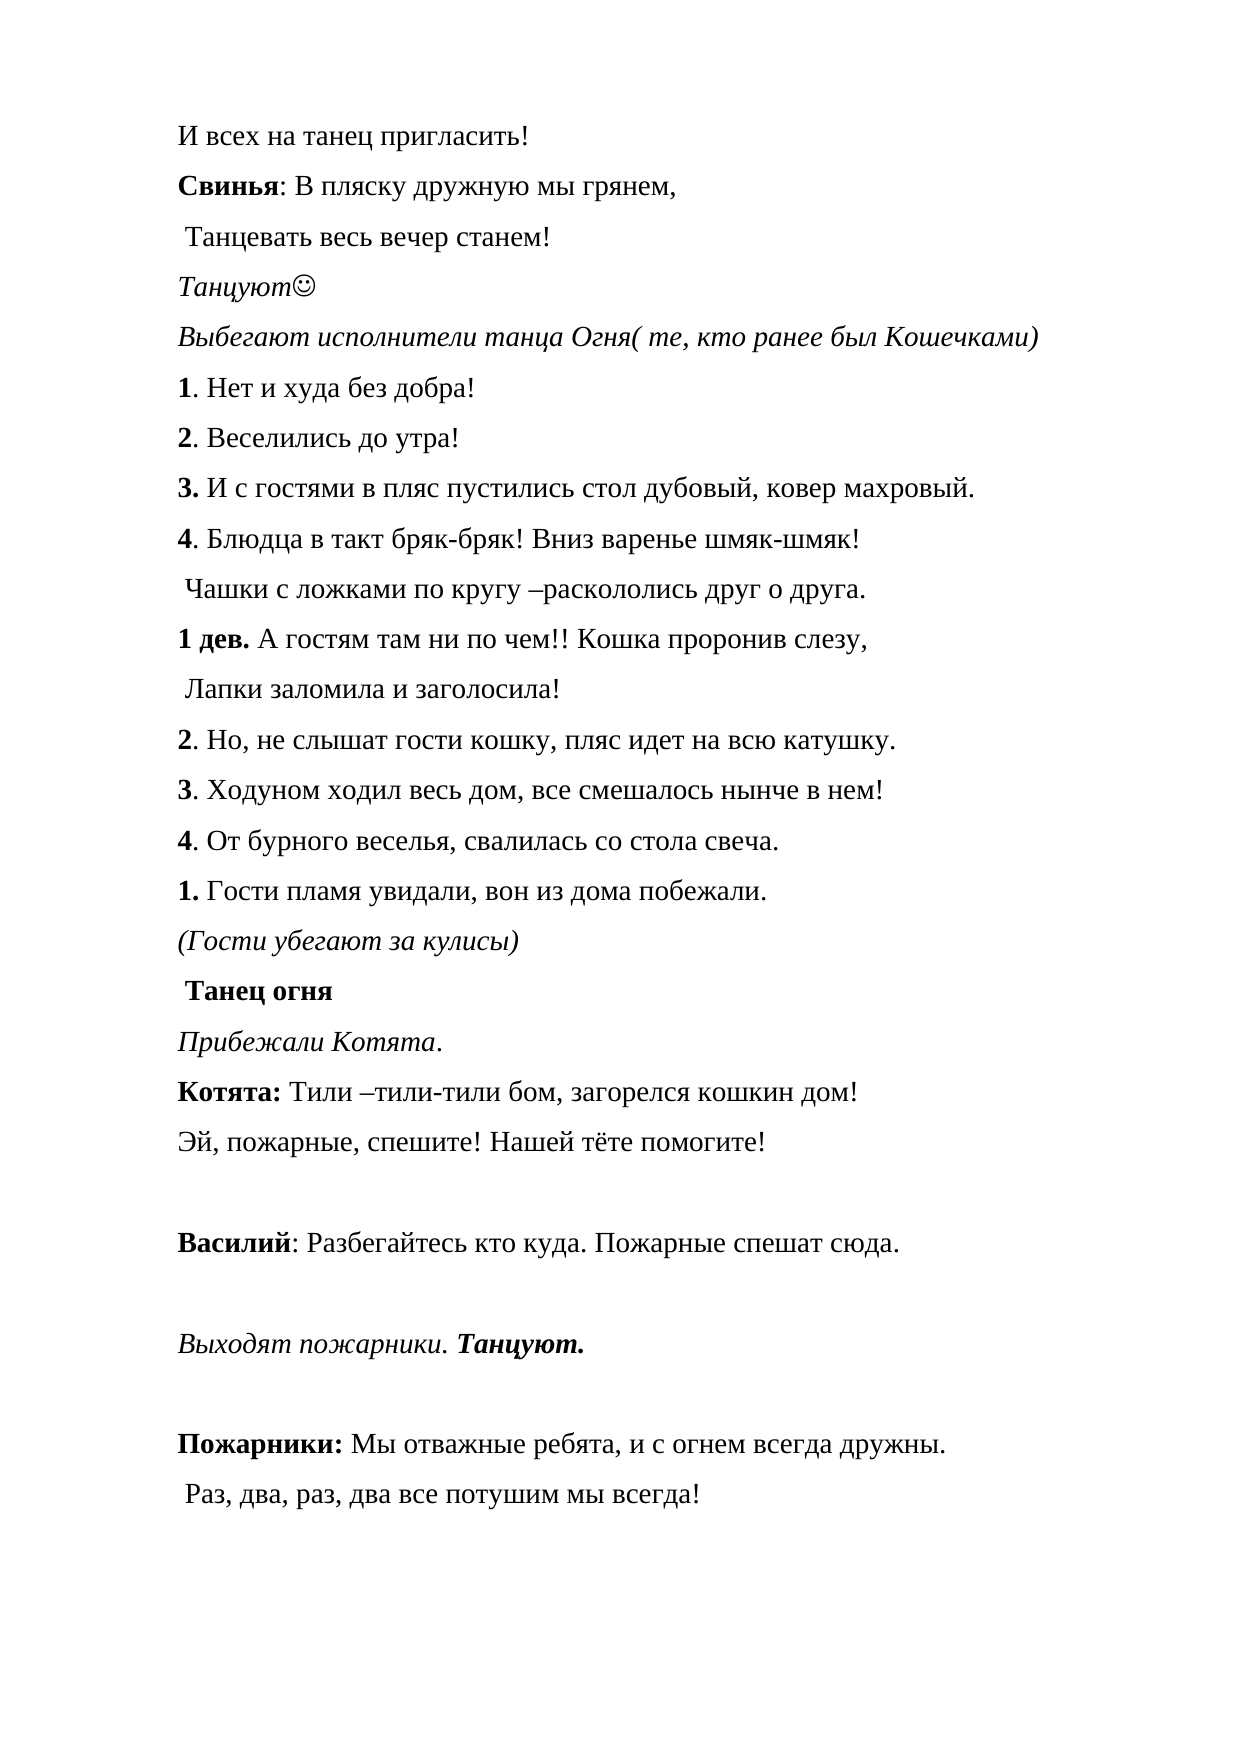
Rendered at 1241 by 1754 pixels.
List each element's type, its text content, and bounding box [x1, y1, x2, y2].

text Лапки заломила и заголосила! 2. Но, не слышат гости кошку, пляс идет на всю катушку. 3. Ходуном ходил весь дом, все смешалось нынче в нем! 4. От бурного веселья, свалилась со стола свеча. 1. Гости пламя увидали, вон из дома побежали. [177, 672, 1152, 906]
text Эй, пожарные, спешите! Нашей тёте помогите! Василий: Разбегайтесь кто куда. Пожарные спешат сюда. Выходят пожарники. Танцуют. Пожарники: Мы отважные ребята, и с огнем всегда дружны. [177, 1124, 1152, 1460]
text Прибежали Котята. Котята: Тили –тили-тили бом, загорелся кошкин дом! [177, 1024, 1152, 1108]
text Танец огня [177, 973, 1152, 1007]
text Выбегают исполнители танца Огня( те, кто ранее был Кошечками) [177, 319, 1152, 353]
text Чашки с ложками по кругу –раскололись друг о друга. 1 дев. А гостям там ни по чем!! Кошка проронив слезу, [177, 571, 1152, 655]
text И всех на танец пригласить! Свинья: В пляску дружную мы грянем, [177, 118, 1152, 202]
text Раз, два, раз, два все потушим мы всегда! [177, 1477, 1152, 1510]
text (Гости убегают за кулисы) [177, 923, 1152, 957]
text Танцевать весь вечер станем! Танцуют [177, 219, 1152, 303]
text 1. Нет и худа без добра! 2. Веселились до утра! 3. И с гостями в пляс пустились стол дубовый, ковер махровый. 4. Блюдца в такт бряк-бряк! Вниз варенье шмяк-шмяк! [177, 370, 1152, 554]
